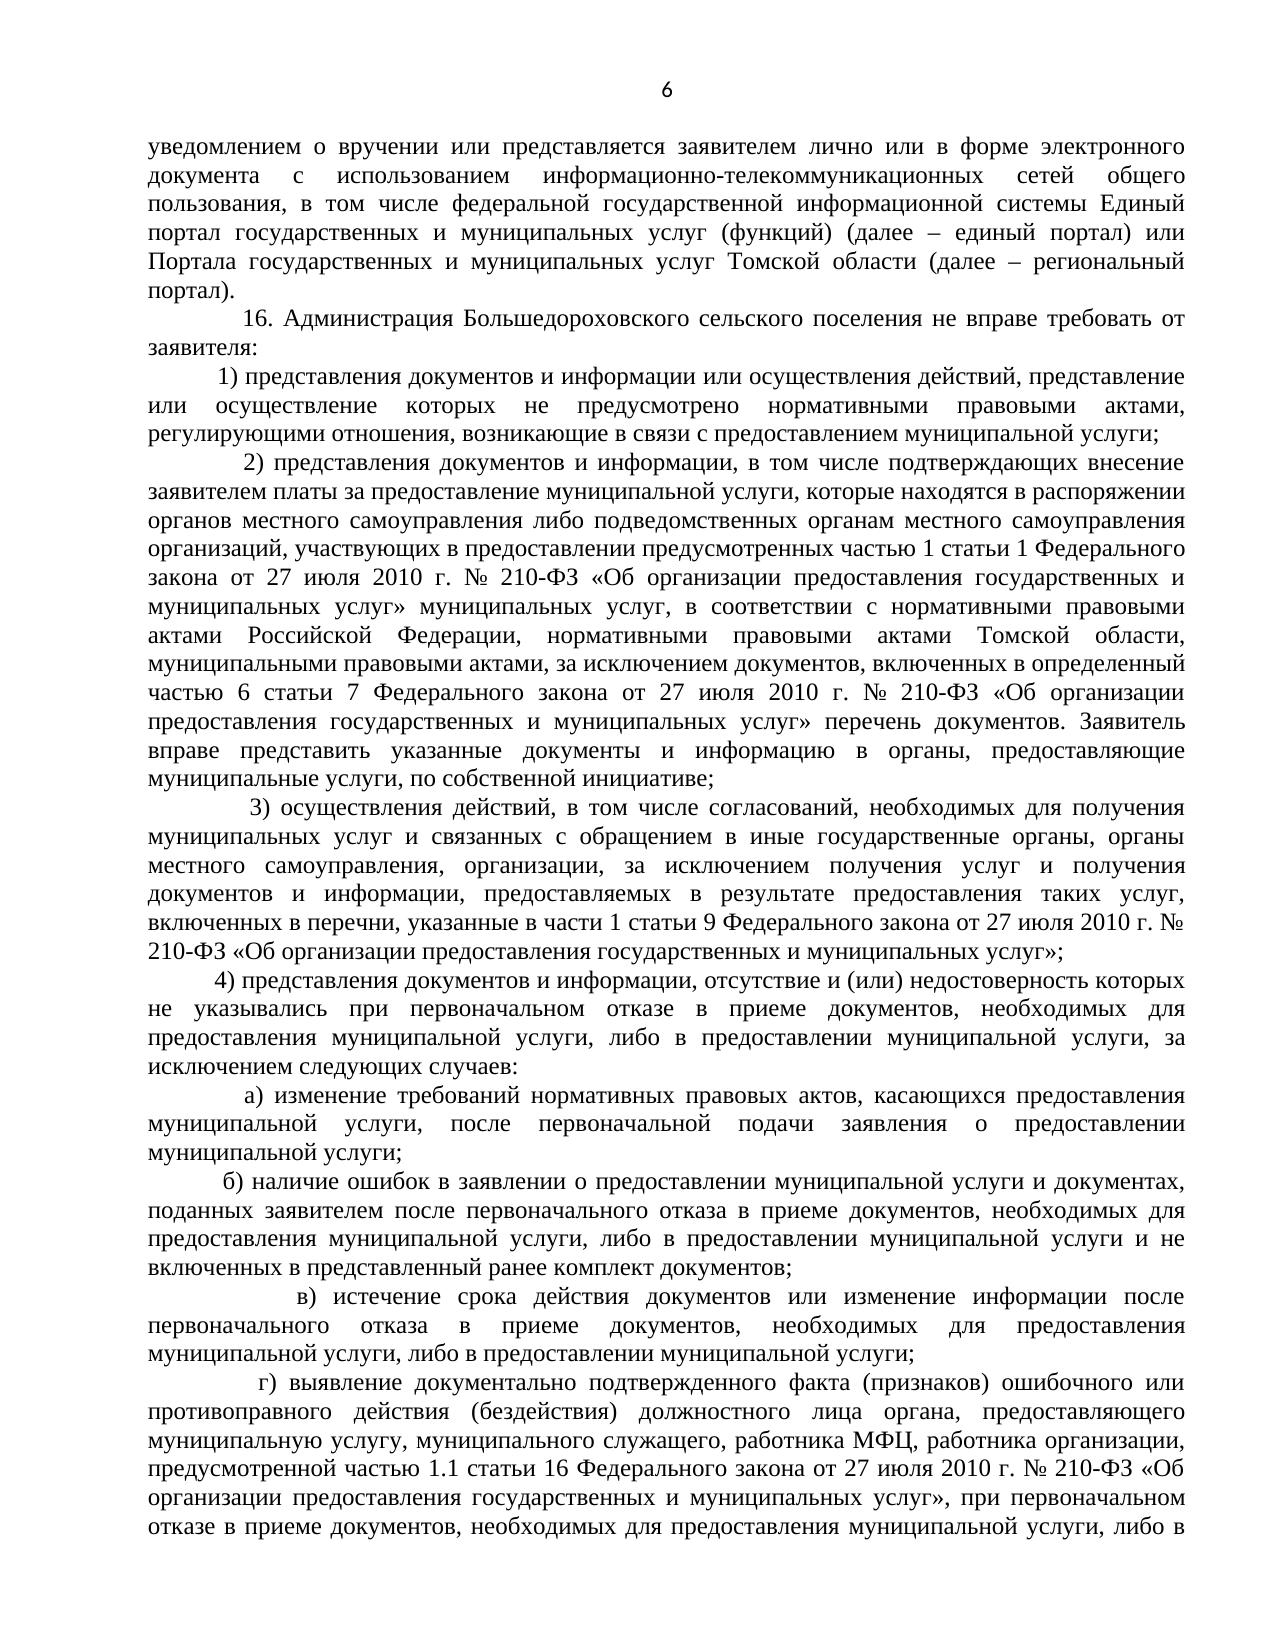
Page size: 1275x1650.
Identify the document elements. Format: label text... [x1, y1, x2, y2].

text в) истечение срока действия документов или изменение информации после первоначального отказа в приеме документов, необходимых для предоставления муниципальной услуги, либо в предоставлении муниципальной услуги; [148, 1281, 1186, 1367]
text 16. Администрация Большедороховского сельского поселения не вправе требовать от заявителя: [148, 303, 1186, 361]
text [148, 1367, 1186, 1540]
text 4) представления документов и информации, отсутствие и (или) недостоверность которых не указывались при первоначальном отказе в приеме документов, необходимых для предоставления муниципальной услуги, либо в предоставлении муниципальной услуги, за исключением следующих случаев: [148, 965, 1186, 1080]
text б) наличие ошибок в заявлении о предоставлении муниципальной услуги и документах, поданных заявителем после первоначального отказа в приеме документов, необходимых для предоставления муниципальной услуги, либо в предоставлении муниципальной услуги и не включенных в представленный ранее комплект документов; [148, 1166, 1186, 1281]
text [148, 131, 1186, 303]
text 1) представления документов и информации или осуществления действий, представление или осуществление которых не предусмотрено нормативными правовыми актами, регулирующими отношения, возникающие в связи с предоставлением муниципальной услуги; [148, 361, 1186, 447]
text 2) представления документов и информации, в том числе подтверждающих внесение заявителем платы за предоставление муниципальной услуги, которые находятся в распоряжении органов местного самоуправления либо подведомственных органам местного самоуправления организаций, участвующих в предоставлении предусмотренных частью 1 статьи 1 Федерального закона от 27 июля 2010 г. № 210-ФЗ «Об организации предоставления государственных и муниципальных услуг» муниципальных услуг, в соответствии с нормативными правовыми актами Российской Федерации, нормативными правовыми актами Томской области, муниципальными правовыми актами, за исключением документов, включенных в определенный частью 6 статьи 7 Федерального закона от 27 июля 2010 г. № 210-ФЗ «Об организации предоставления государственных и муниципальных услуг» перечень документов. Заявитель вправе представить указанные документы и информацию в органы, предоставляющие муниципальные услуги, по собственной инициативе; [148, 447, 1186, 792]
text а) изменение требований нормативных правовых актов, касающихся предоставления муниципальной услуги, после первоначальной подачи заявления о предоставлении муниципальной услуги; [148, 1080, 1186, 1166]
text 3) осуществления действий, в том числе согласований, необходимых для получения муниципальных услуг и связанных с обращением в иные государственные органы, органы местного самоуправления, организации, за исключением получения услуг и получения документов и информации, предоставляемых в результате предоставления таких услуг, включенных в перечни, указанные в части 1 статьи 9 Федерального закона от 27 июля 2010 г. № 210-ФЗ «Об организации предоставления государственных и муниципальных услуг»; [148, 792, 1186, 965]
